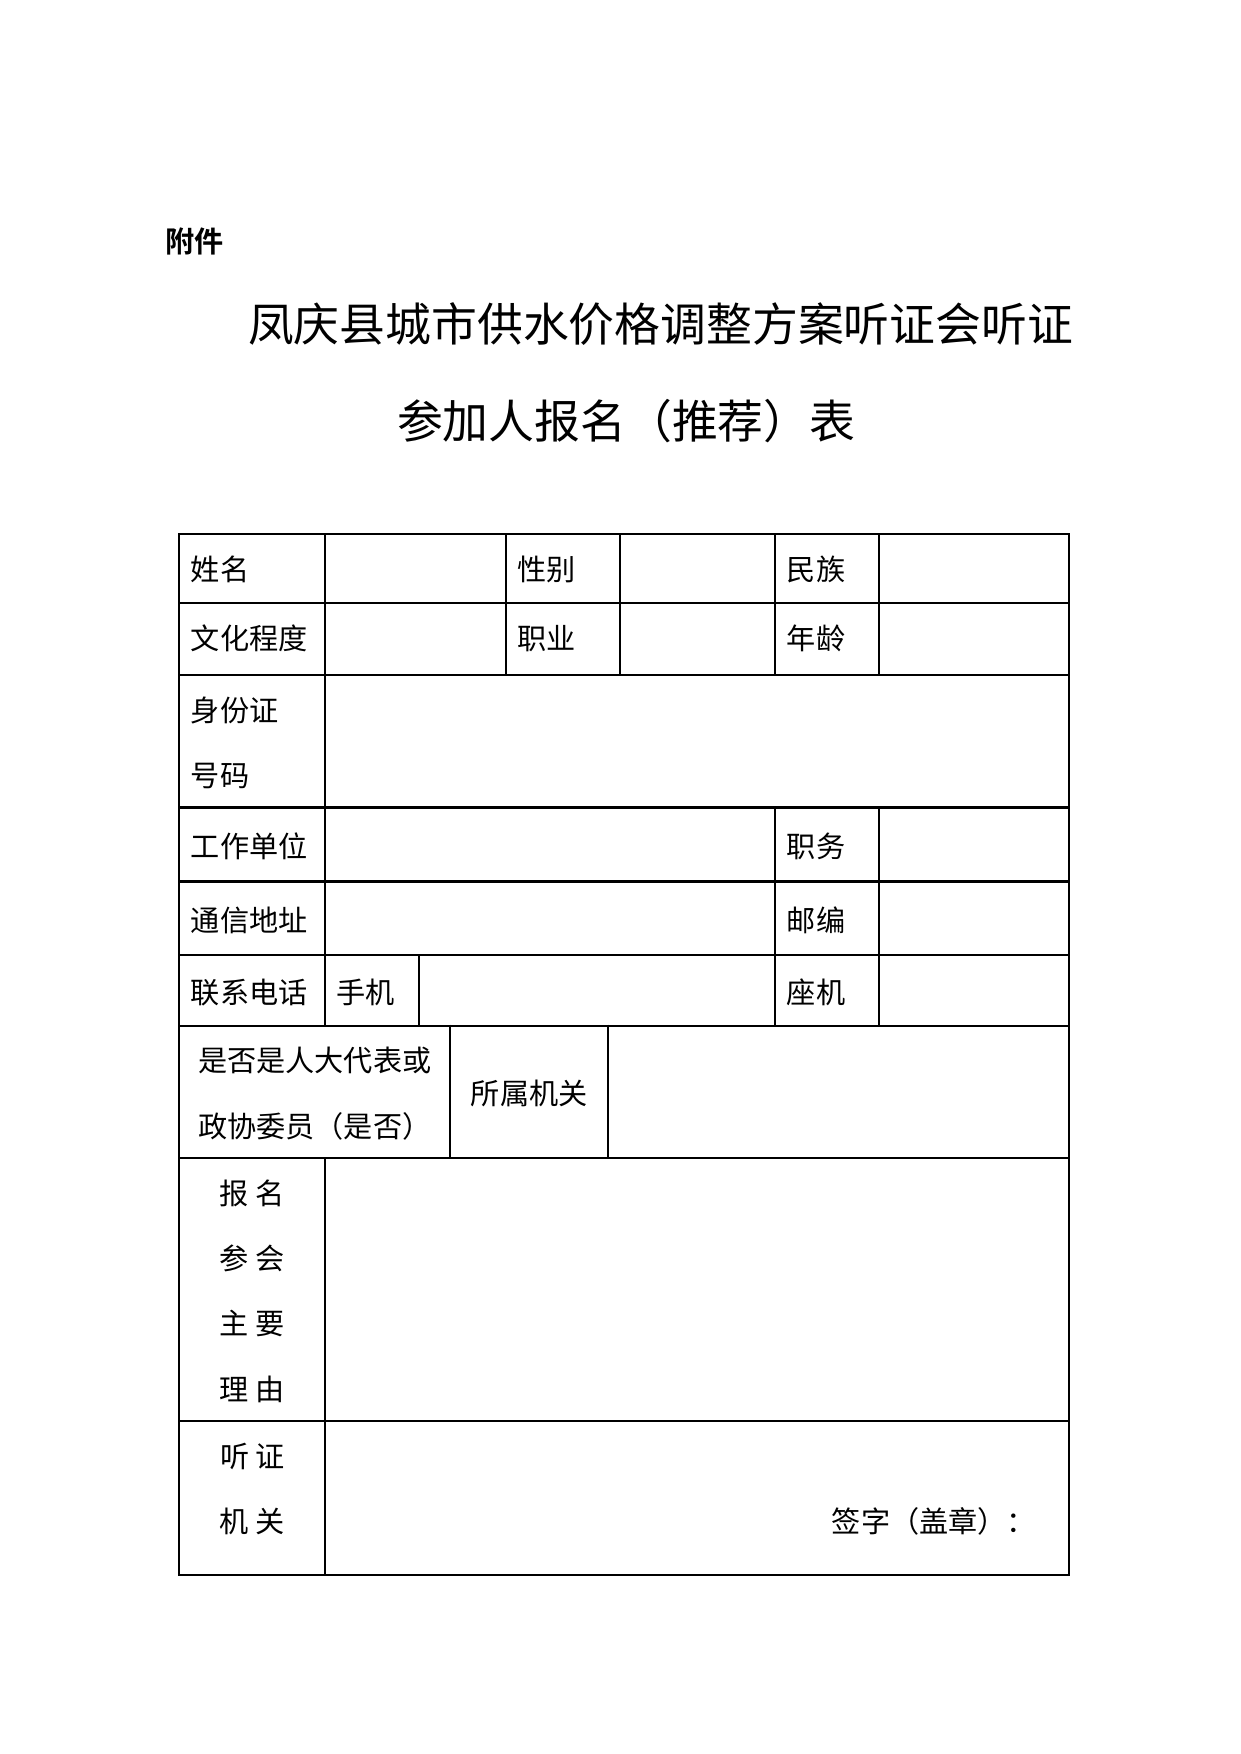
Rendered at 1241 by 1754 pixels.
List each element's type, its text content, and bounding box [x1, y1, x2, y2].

table_header 性别 [507, 535, 619, 602]
table_header 姓名 [180, 535, 324, 602]
table_cell 所属机关 [451, 1027, 607, 1157]
table_cell [880, 883, 1068, 954]
table_cell 邮编 [776, 883, 878, 954]
table_cell 工作单位 [180, 809, 324, 880]
table_cell 签字（盖章）： 年 月 日 [326, 1422, 1068, 1574]
table_cell 职务 [776, 809, 878, 880]
table_cell 年龄 [776, 604, 878, 674]
table_header [621, 535, 774, 602]
table_cell 文化程度 [180, 604, 324, 674]
table_header [880, 535, 1068, 602]
table_cell [621, 604, 774, 674]
table_cell 职业 [507, 604, 619, 674]
table_cell 座机 [776, 956, 878, 1024]
table_cell 身份证 号码 [180, 676, 324, 806]
table_cell 手机 [326, 956, 418, 1024]
table_cell 听 证 机 关 意 见 [180, 1422, 324, 1574]
table_cell [420, 956, 774, 1024]
table_cell [880, 956, 1068, 1024]
text 凤庆县城市供水价格调整方案听证会听证参加人报名（推荐）表 [165, 272, 1087, 468]
table_cell [326, 1159, 1068, 1420]
table_cell [326, 676, 1068, 806]
table_cell [326, 809, 774, 880]
table_cell [880, 809, 1068, 880]
table_cell 联系电话 [180, 956, 324, 1024]
table_cell 报 名 参 会 主 要 理 由 [180, 1159, 324, 1420]
table_cell [326, 883, 774, 954]
table_cell 是否是人大代表或政协委员（是否） [180, 1027, 449, 1157]
table_header 民族 [776, 535, 878, 602]
table_cell [326, 604, 505, 674]
table_cell 通信地址 [180, 883, 324, 954]
table_cell [609, 1027, 1068, 1157]
table_cell [880, 604, 1068, 674]
text 附件 [165, 207, 1087, 272]
table_header [326, 535, 505, 602]
